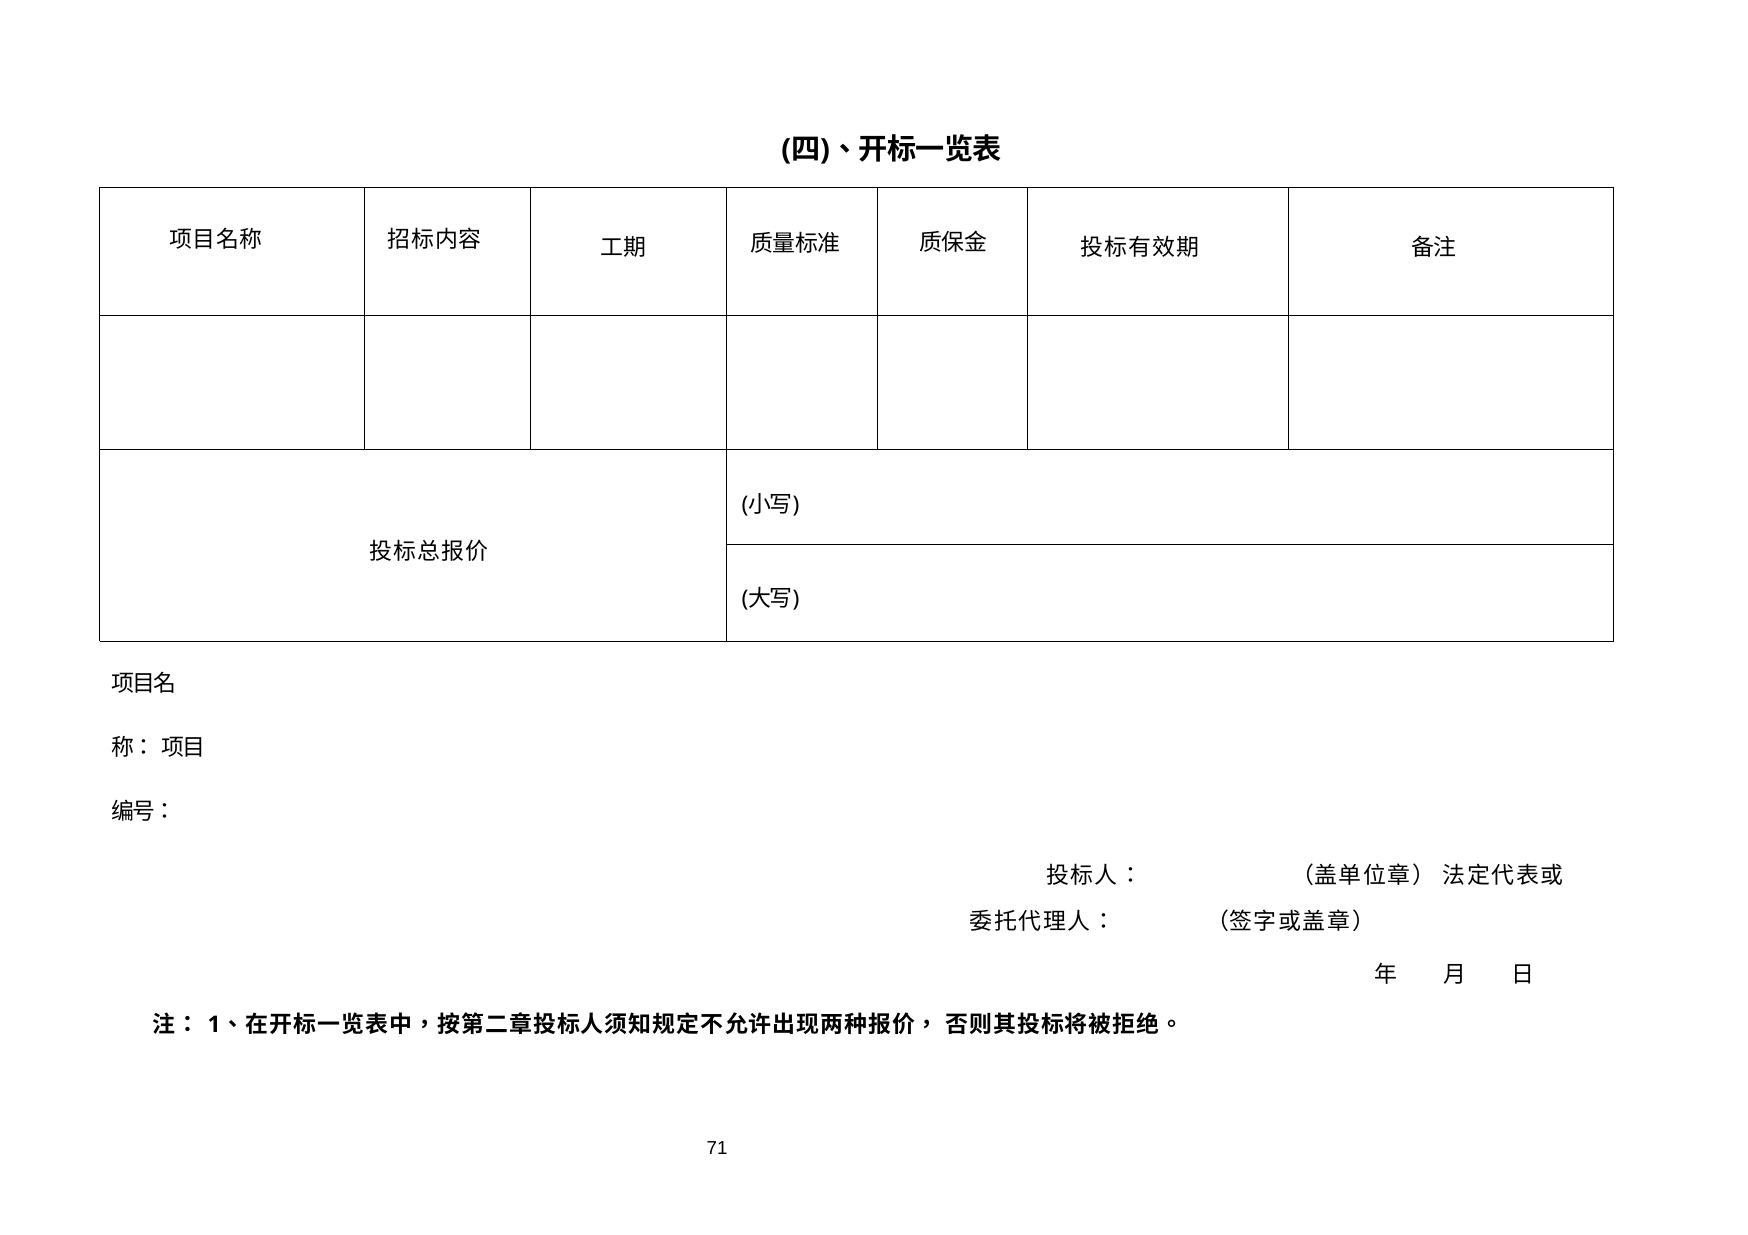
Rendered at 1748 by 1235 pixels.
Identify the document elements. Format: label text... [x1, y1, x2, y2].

table_cell [531, 316, 726, 449]
table_cell (大写) [727, 545, 1613, 641]
table_header 备注 [1289, 188, 1613, 315]
text (四)、开标一览表 [781, 130, 1614, 166]
table_cell [1289, 316, 1613, 449]
table_header 工期 [531, 188, 726, 315]
table_cell [878, 316, 1027, 449]
table_cell 投标总报价 [100, 450, 726, 641]
table_cell (小写) [727, 450, 1613, 544]
table_header 投标有效期 [1028, 188, 1288, 315]
table_header 质保金 [878, 188, 1027, 315]
table_header 招标内容 [365, 188, 530, 315]
table_header 项目名称 [100, 188, 364, 315]
text 项目名称： 项目编号： [111, 667, 216, 826]
table_header 质量标准 [727, 188, 877, 315]
text 投标人： （盖单位章） 法定代表或委托代理人： （签字或盖章） [969, 858, 1572, 936]
table_cell [365, 316, 530, 449]
text 注： 1、在开标一览表中，按第二章投标人须知规定不允许出现两种报价， 否则其投标将被拒绝。 [152, 1010, 1614, 1039]
table_cell [100, 316, 364, 449]
table_cell [727, 316, 877, 449]
text 年 月 日 [1293, 960, 1614, 988]
table_cell [1028, 316, 1288, 449]
